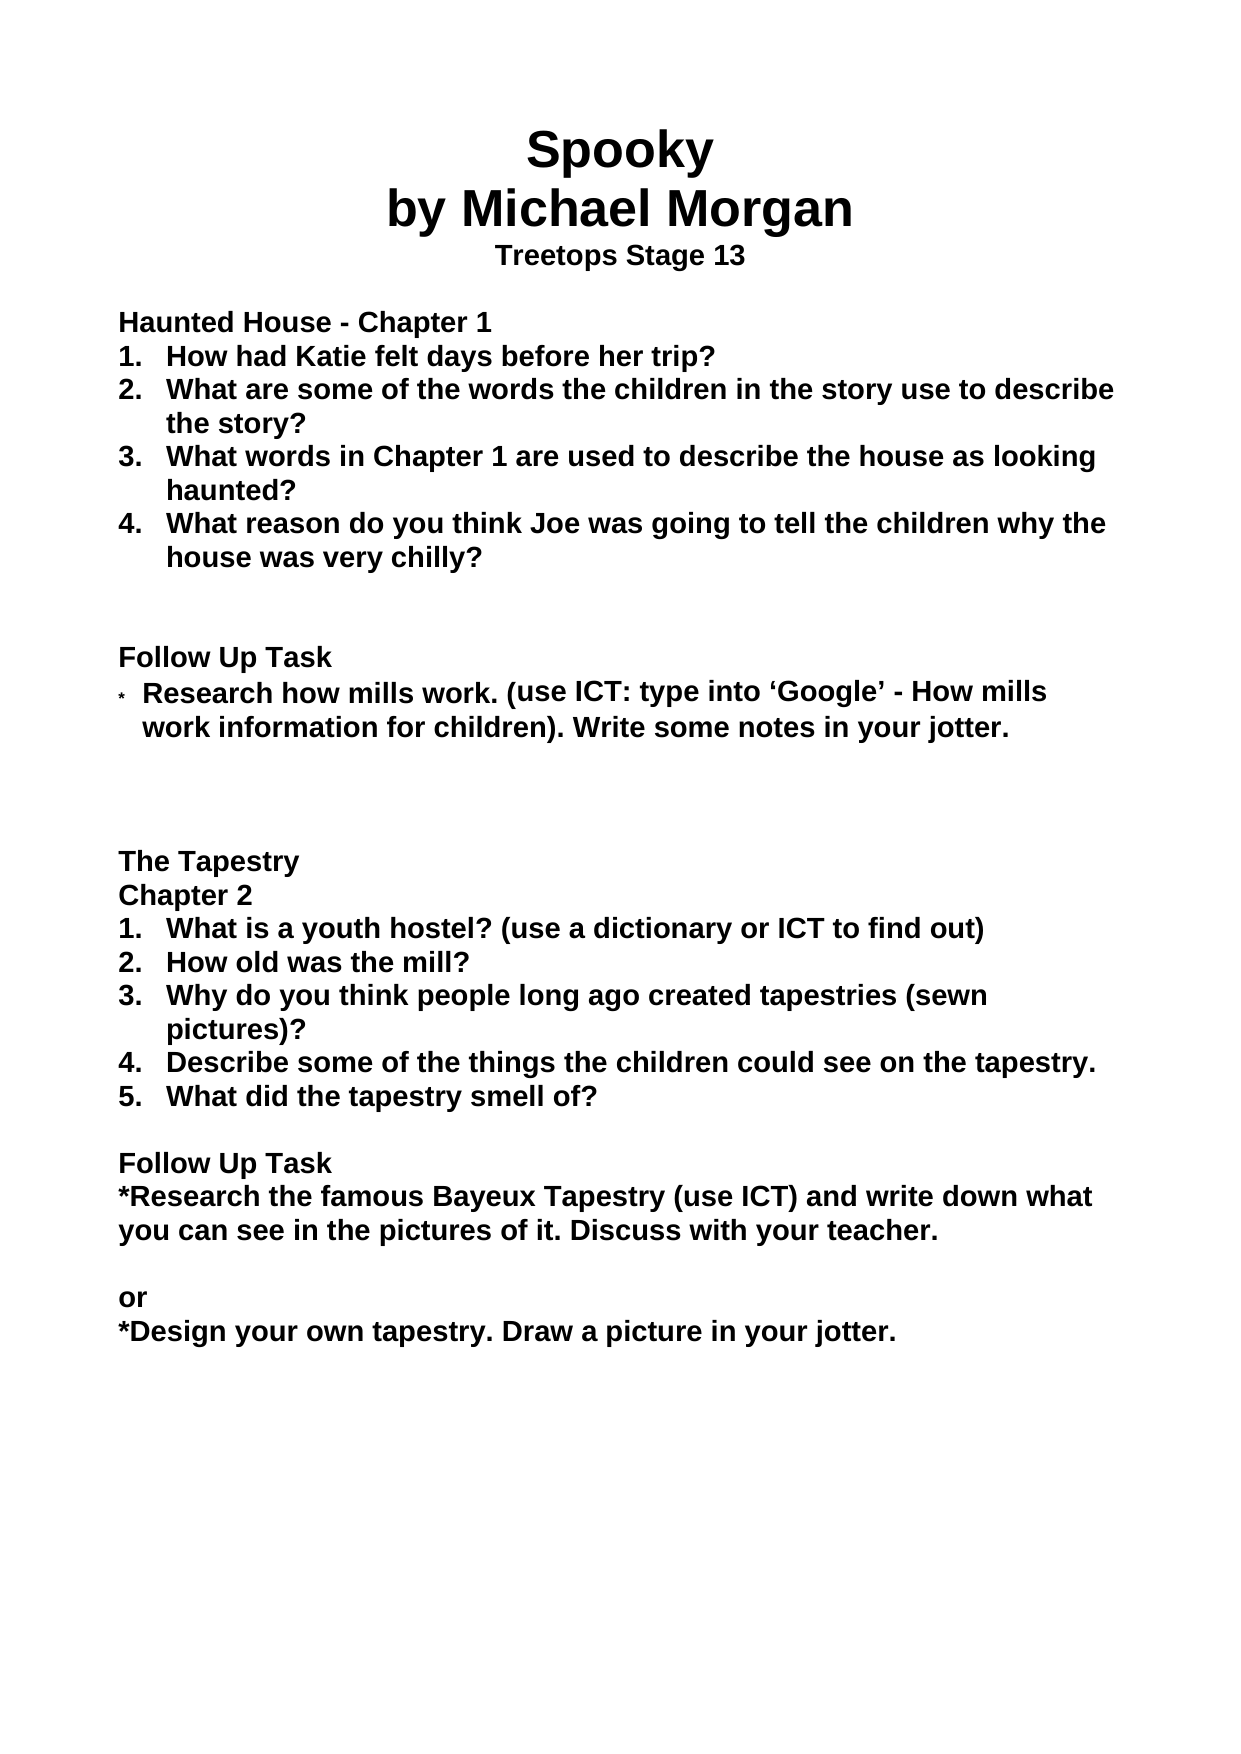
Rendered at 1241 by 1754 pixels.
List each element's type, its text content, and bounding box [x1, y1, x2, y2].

text Chapter 2 [118, 877, 1122, 911]
text or [118, 1280, 1122, 1313]
text by Michael Morgan [118, 178, 1122, 238]
list How had Katie felt days before her trip? [118, 338, 1122, 372]
text Treetops Stage 13 [118, 238, 1122, 271]
text *Research the famous Bayeux Tapestry (use ICT) and write down what you can see in the pictures of it. Discuss with your teacher. [118, 1179, 1122, 1246]
text Follow Up Task [118, 1146, 1122, 1179]
list What are some of the words the children in the story use to describe the story? [118, 372, 1122, 439]
text *Design your own tapestry. Draw a picture in your jotter. [118, 1313, 1122, 1347]
list Why do you think people long ago created tapestries (sewn pictures)? [118, 978, 1122, 1045]
list Research how mills work. (use ICT: type into ‘Google’ - How mills work information for children). Write some notes in your jotter. [118, 674, 1122, 743]
text Haunted House - Chapter 1 [118, 305, 1122, 338]
list How old was the mill? [118, 944, 1122, 978]
list What is a youth hostel? (use a dictionary or ICT to find out) [118, 911, 1122, 944]
text Spooky [118, 118, 1122, 178]
list What did the tapestry smell of? [118, 1079, 1122, 1112]
text Follow Up Task [118, 640, 1122, 674]
list What reason do you think Joe was going to tell the children why the house was very chilly? [118, 506, 1122, 573]
list What words in Chapter 1 are used to describe the house as looking haunted? [118, 439, 1122, 506]
list Describe some of the things the children could see on the tapestry. [118, 1045, 1122, 1079]
text The Tapestry [118, 844, 1122, 877]
